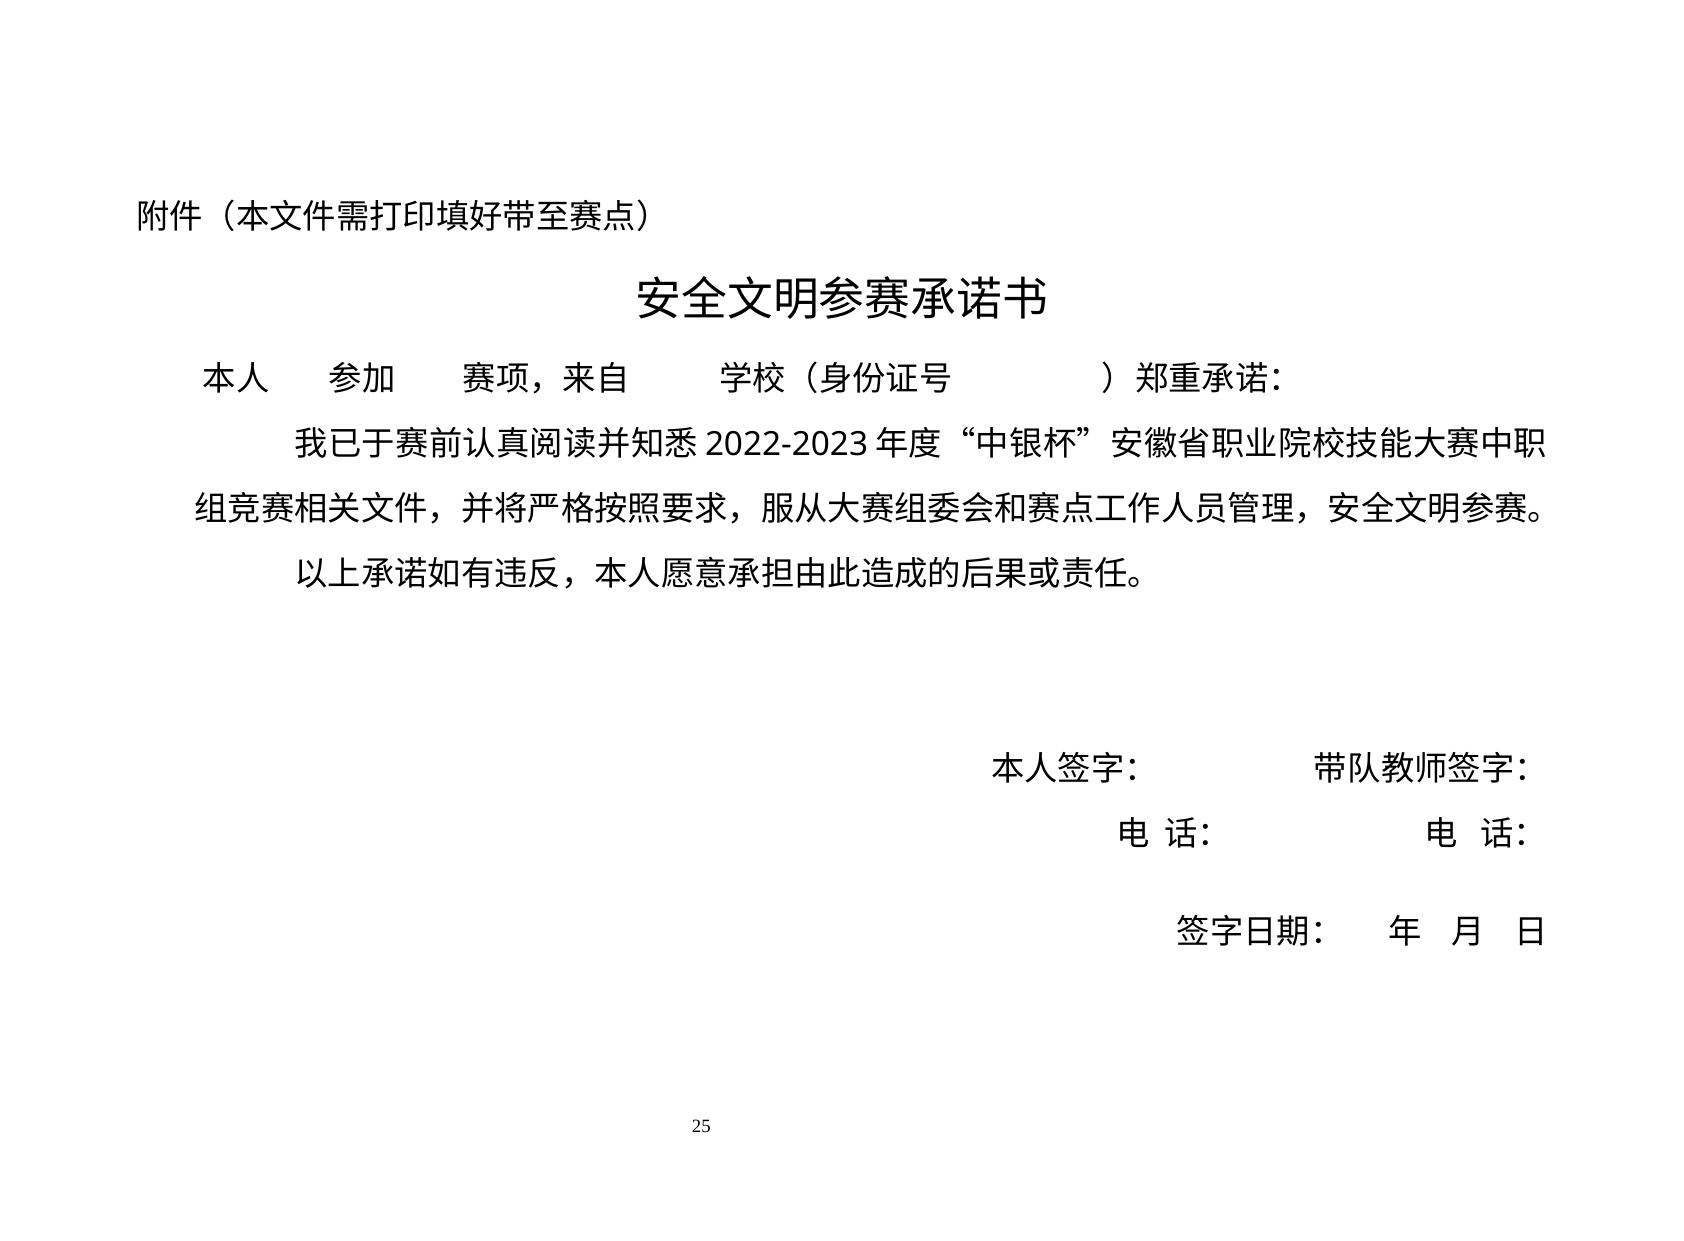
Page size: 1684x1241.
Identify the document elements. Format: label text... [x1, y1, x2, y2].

text 附件（本文件需打印填好带至赛点） [136, 181, 1547, 246]
text 电 话： 电 话： [136, 799, 1547, 864]
text 安全文明参赛承诺书 [136, 246, 1547, 344]
text 本人签字： 带队教师签字： [136, 734, 1547, 799]
text 本人 参加 赛项，来自 学校（身份证号 ）郑重承诺： [136, 344, 1547, 409]
text 以上承诺如有违反，本人愿意承担由此造成的后果或责任。 [194, 539, 1547, 604]
text 签字日期： 年 月 日 [136, 896, 1547, 961]
text 我已于赛前认真阅读并知悉2022-2023年度“中银杯”安徽省职业院校技能大赛中职组竞赛相关文件，并将严格按照要求，服从大赛组委会和赛点工作人员管理，安全文明参赛。 [194, 409, 1547, 539]
